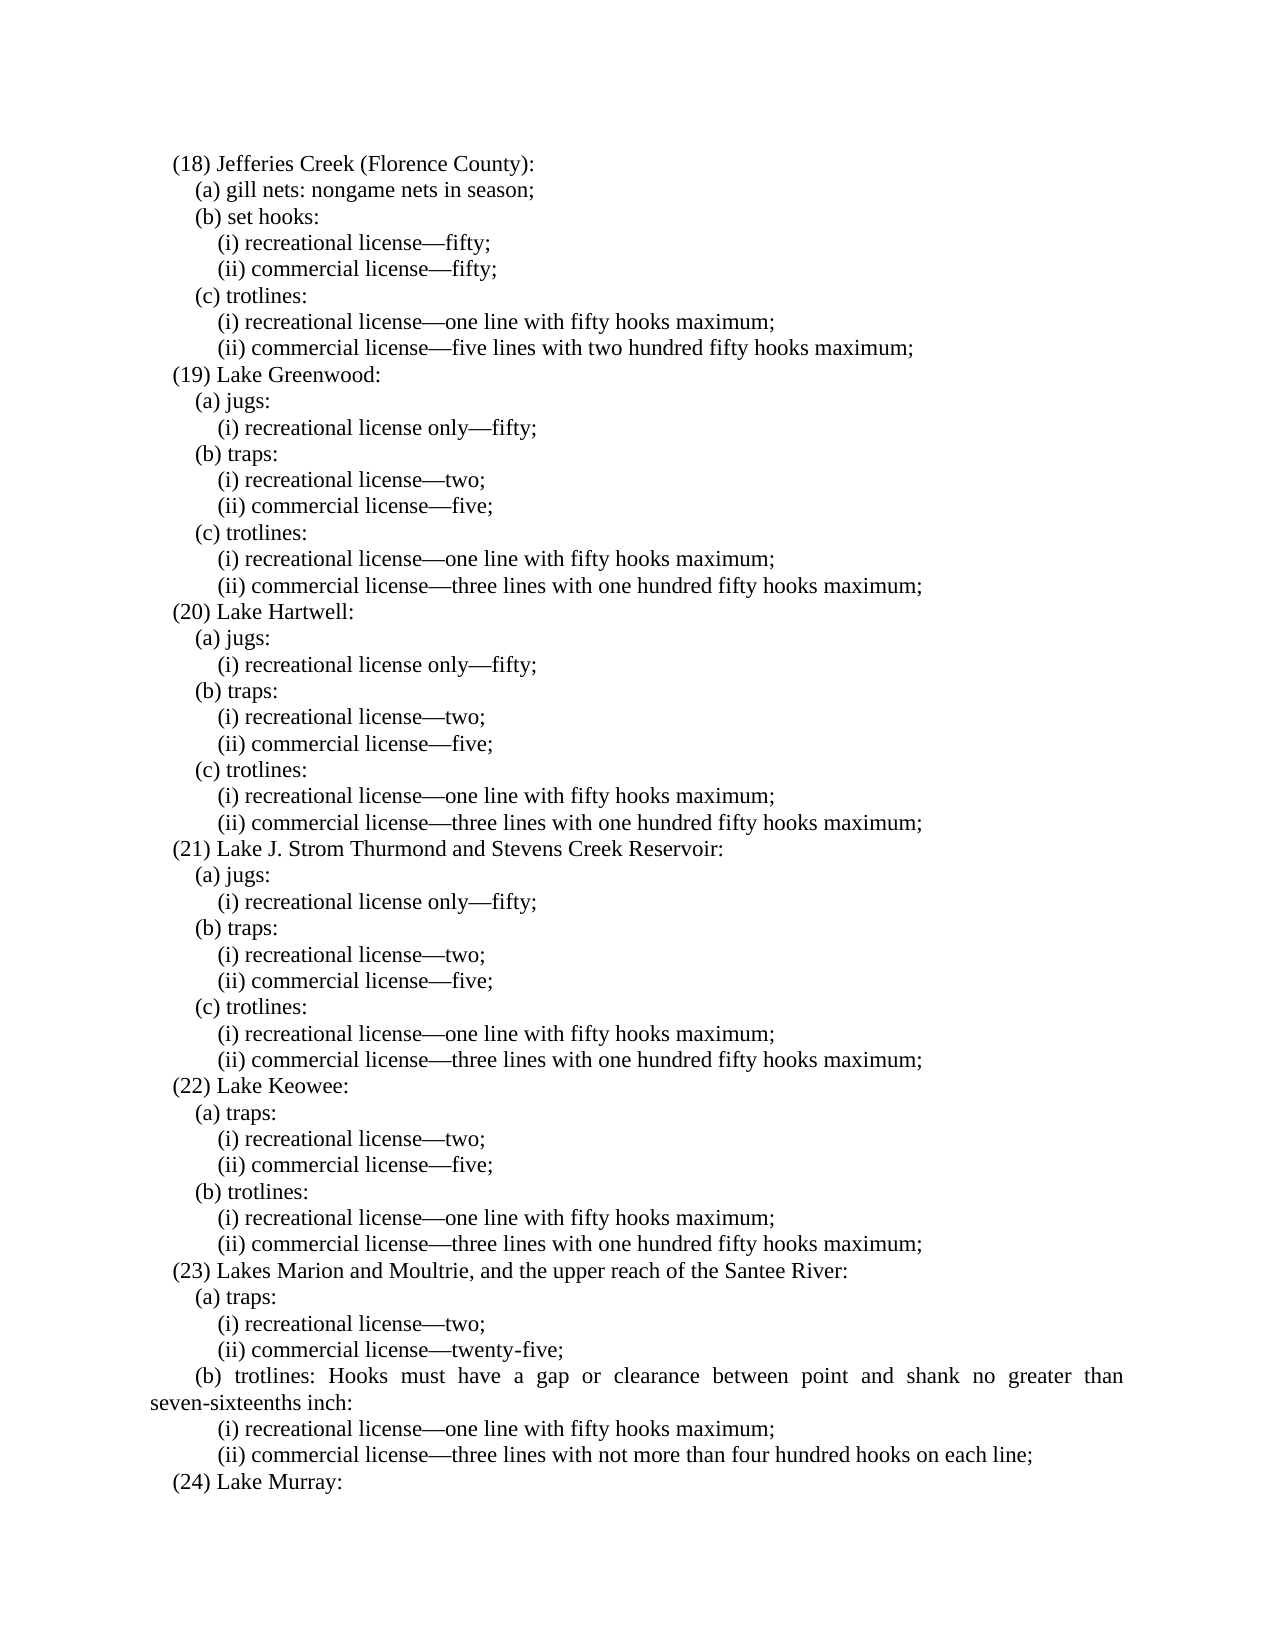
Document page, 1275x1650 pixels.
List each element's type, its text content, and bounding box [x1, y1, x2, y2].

text (ii) commercial license—three lines with one hundred fifty hooks maximum; [150, 1231, 1125, 1257]
text (i) recreational license—two; [150, 1309, 1125, 1336]
text (c) trotlines: [150, 756, 1125, 782]
text (i) recreational license—one line with fifty hooks maximum; [150, 545, 1125, 572]
text (19) Lake Greenwood: [150, 361, 1125, 387]
text (a) jugs: [150, 862, 1125, 888]
text (i) recreational license—one line with fifty hooks maximum; [150, 1020, 1125, 1046]
text (ii) commercial license—five lines with two hundred fifty hooks maximum; [150, 334, 1125, 361]
text (ii) commercial license—fifty; [150, 255, 1125, 282]
text (i) recreational license only—fifty; [150, 651, 1125, 677]
text (b) traps: [150, 677, 1125, 703]
text (i) recreational license—one line with fifty hooks maximum; [150, 308, 1125, 334]
text (ii) commercial license—three lines with one hundred fifty hooks maximum; [150, 572, 1125, 598]
text (a) jugs: [150, 387, 1125, 413]
text (b) set hooks: [150, 203, 1125, 229]
text (i) recreational license—two; [150, 1125, 1125, 1151]
text (ii) commercial license—three lines with one hundred fifty hooks maximum; [150, 1046, 1125, 1072]
text (i) recreational license—fifty; [150, 229, 1125, 255]
text (i) recreational license only—fifty; [150, 413, 1125, 440]
text (20) Lake Hartwell: [150, 598, 1125, 624]
text (i) recreational license—two; [150, 941, 1125, 967]
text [150, 1415, 1125, 1441]
text (b) traps: [150, 914, 1125, 941]
text (a) gill nets: nongame nets in season; [150, 176, 1125, 203]
text (24) Lake Murray: [150, 1468, 1125, 1494]
text (a) traps: [150, 1099, 1125, 1125]
text (ii) commercial license—three lines with one hundred fifty hooks maximum; [150, 809, 1125, 835]
text (ii) commercial license—five; [150, 730, 1125, 756]
text (ii) commercial license—five; [150, 1151, 1125, 1178]
text (b) trotlines: Hooks must have a gap or clearance between point and shank no greater than seven-sixteenths inch: [150, 1362, 1125, 1415]
text (ii) commercial license—five; [150, 967, 1125, 993]
text (i) recreational license—one line with fifty hooks maximum; [150, 1204, 1125, 1231]
text (i) recreational license—two; [150, 703, 1125, 730]
text (i) recreational license—one line with fifty hooks maximum; [150, 782, 1125, 809]
text (ii) commercial license—twenty-five; [150, 1336, 1125, 1362]
text (i) recreational license—two; [150, 466, 1125, 493]
text (c) trotlines: [150, 282, 1125, 308]
text (21) Lake J. Strom Thurmond and Stevens Creek Reservoir: [150, 835, 1125, 862]
text (ii) commercial license—five; [150, 493, 1125, 519]
text (22) Lake Keowee: [150, 1072, 1125, 1099]
text (c) trotlines: [150, 993, 1125, 1020]
text (b) traps: [150, 440, 1125, 466]
text (a) jugs: [150, 624, 1125, 651]
text (i) recreational license only—fifty; [150, 888, 1125, 914]
text (a) traps: [150, 1283, 1125, 1309]
text (c) trotlines: [150, 519, 1125, 545]
text (ii) commercial license—three lines with not more than four hundred hooks on each line; [150, 1441, 1125, 1468]
text (23) Lakes Marion and Moultrie, and the upper reach of the Santee River: [150, 1257, 1125, 1283]
text (b) trotlines: [150, 1178, 1125, 1204]
text (18) Jefferies Creek (Florence County): [150, 150, 1125, 176]
